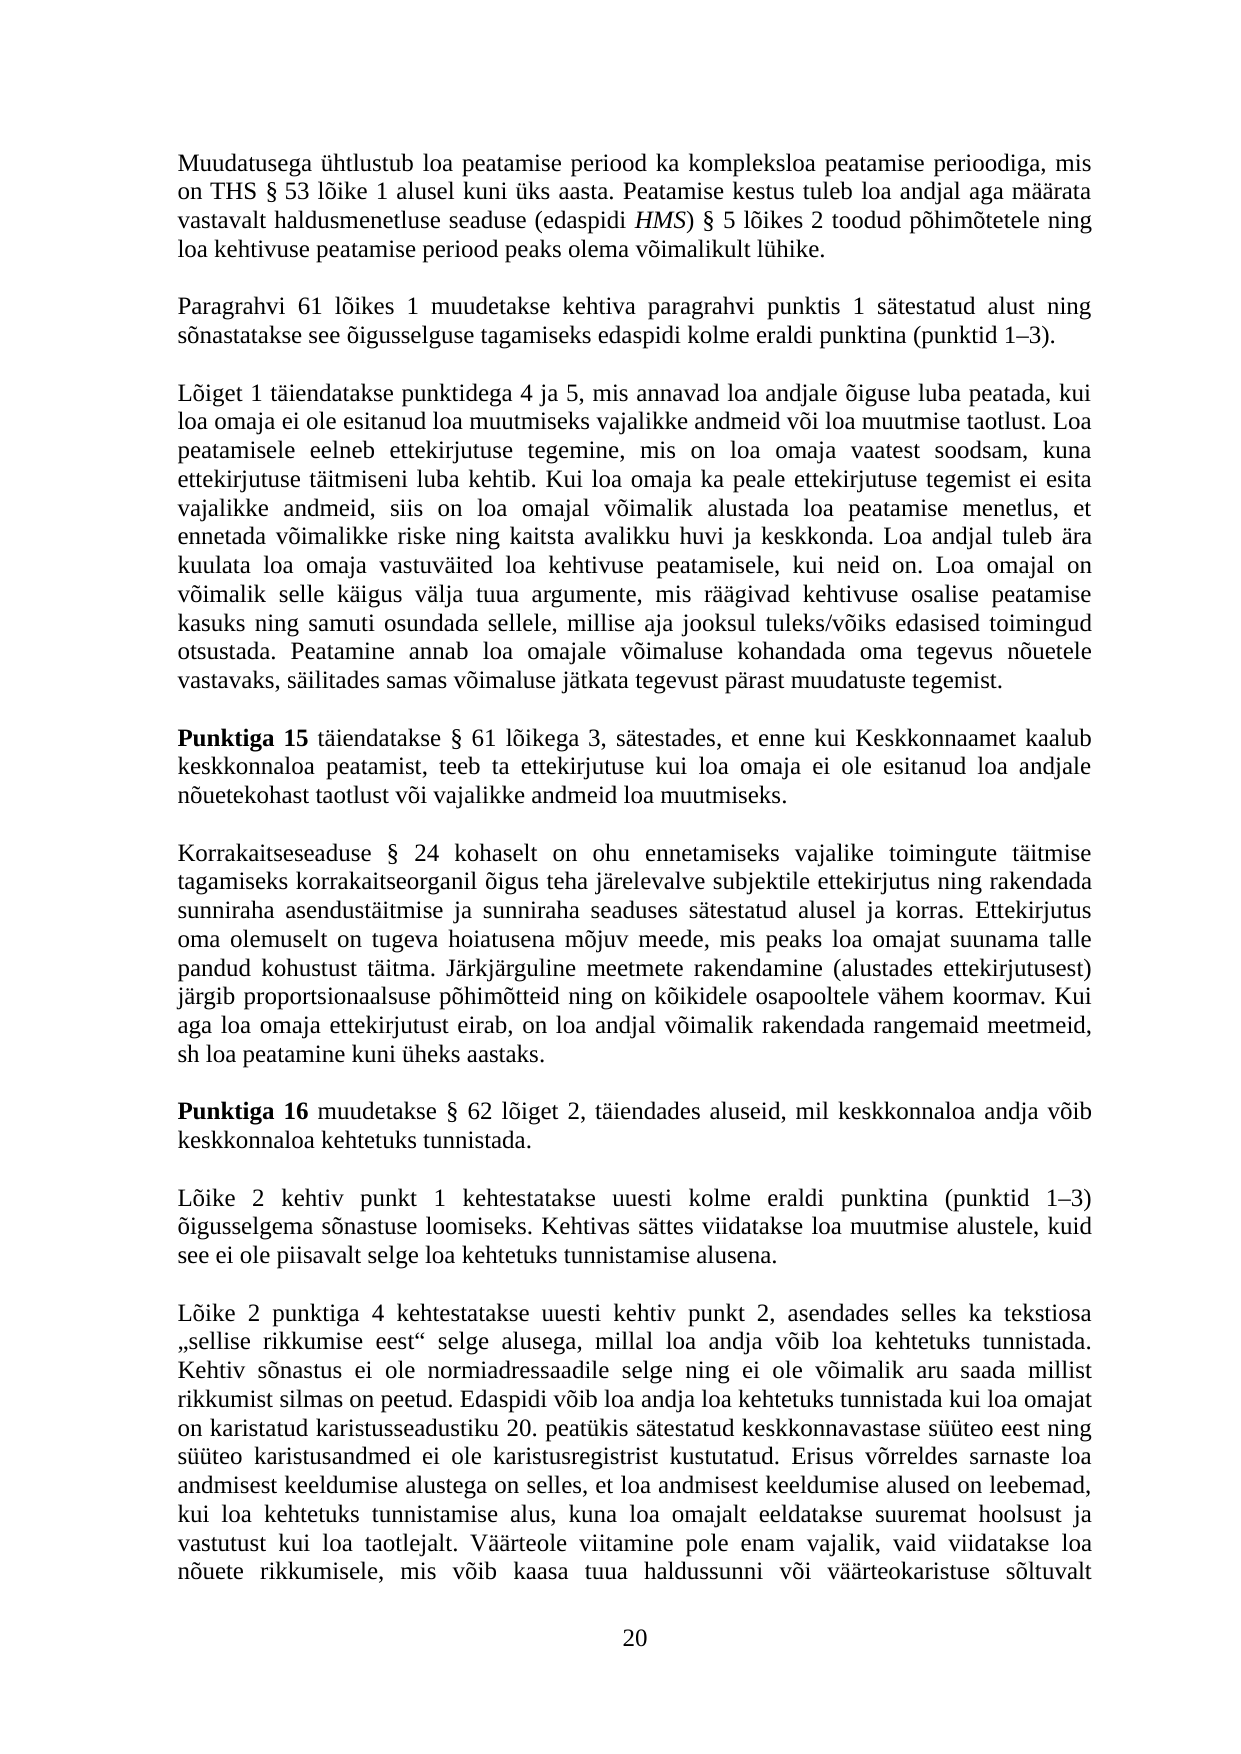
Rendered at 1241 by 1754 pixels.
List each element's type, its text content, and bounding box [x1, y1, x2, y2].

text Punktiga 15 täiendatakse § 61 lõikega 3, sätestades, et enne kui Keskkonnaamet kaalub keskkonnaloa peatamist, teeb ta ettekirjutuse kui loa omaja ei ole esitanud loa andjale nõuetekohast taotlust või vajalikke andmeid loa muutmiseks. [177, 723, 1093, 809]
text Lõiget 1 täiendatakse punktidega 4 ja 5, mis annavad loa andjale õiguse luba peatada, kui loa omaja ei ole esitanud loa muutmiseks vajalikke andmeid või loa muutmise taotlust. Loa peatamisele eelneb ettekirjutuse tegemine, mis on loa omaja vaatest soodsam, kuna ettekirjutuse täitmiseni luba kehtib. Kui loa omaja ka peale ettekirjutuse tegemist ei esita vajalikke andmeid, siis on loa omajal võimalik alustada loa peatamise menetlus, et ennetada võimalikke riske ning kaitsta avalikku huvi ja keskkonda. Loa andjal tuleb ära kuulata loa omaja vastuväited loa kehtivuse peatamisele, kui neid on. Loa omajal on võimalik selle käigus välja tuua argumente, mis räägivad kehtivuse osalise peatamise kasuks ning samuti osundada sellele, millise aja jooksul tuleks/võiks edasised toimingud otsustada. Peatamine annab loa omajale võimaluse kohandada oma tegevus nõuetele vastavaks, säilitades samas võimaluse jätkata tegevust pärast muudatuste tegemist. [177, 378, 1093, 694]
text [177, 148, 1093, 263]
text Korrakaitseseaduse § 24 kohaselt on ohu ennetamiseks vajalike toimingute täitmise tagamiseks korrakaitseorganil õigus teha järelevalve subjektile ettekirjutus ning rakendada sunniraha asendustäitmise ja sunniraha seaduses sätestatud alusel ja korras. Ettekirjutus oma olemuselt on tugeva hoiatusena mõjuv meede, mis peaks loa omajat suunama talle pandud kohustust täitma. Järkjärguline meetmete rakendamine (alustades ettekirjutusest) järgib proportsionaalsuse põhimõtteid ning on kõikidele osapooltele vähem koormav. Kui aga loa omaja ettekirjutust eirab, on loa andjal võimalik rakendada rangemaid meetmeid, sh loa peatamine kuni üheks aastaks. [177, 838, 1093, 1068]
text Punktiga 16 muudetakse § 62 lõiget 2, täiendades aluseid, mil keskkonnaloa andja võib keskkonnaloa kehtetuks tunnistada. [177, 1096, 1093, 1154]
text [177, 1298, 1093, 1585]
text Paragrahvi 61 lõikes 1 muudetakse kehtiva paragrahvi punktis 1 sätestatud alust ning sõnastatakse see õigusselguse tagamiseks edaspidi kolme eraldi punktina (punktid 1–3). [177, 291, 1093, 349]
text Lõike 2 kehtiv punkt 1 kehtestatakse uuesti kolme eraldi punktina (punktid 1–3) õigusselgema sõnastuse loomiseks. Kehtivas sättes viidatakse loa muutmise alustele, kuid see ei ole piisavalt selge loa kehtetuks tunnistamise alusena. [177, 1183, 1093, 1269]
